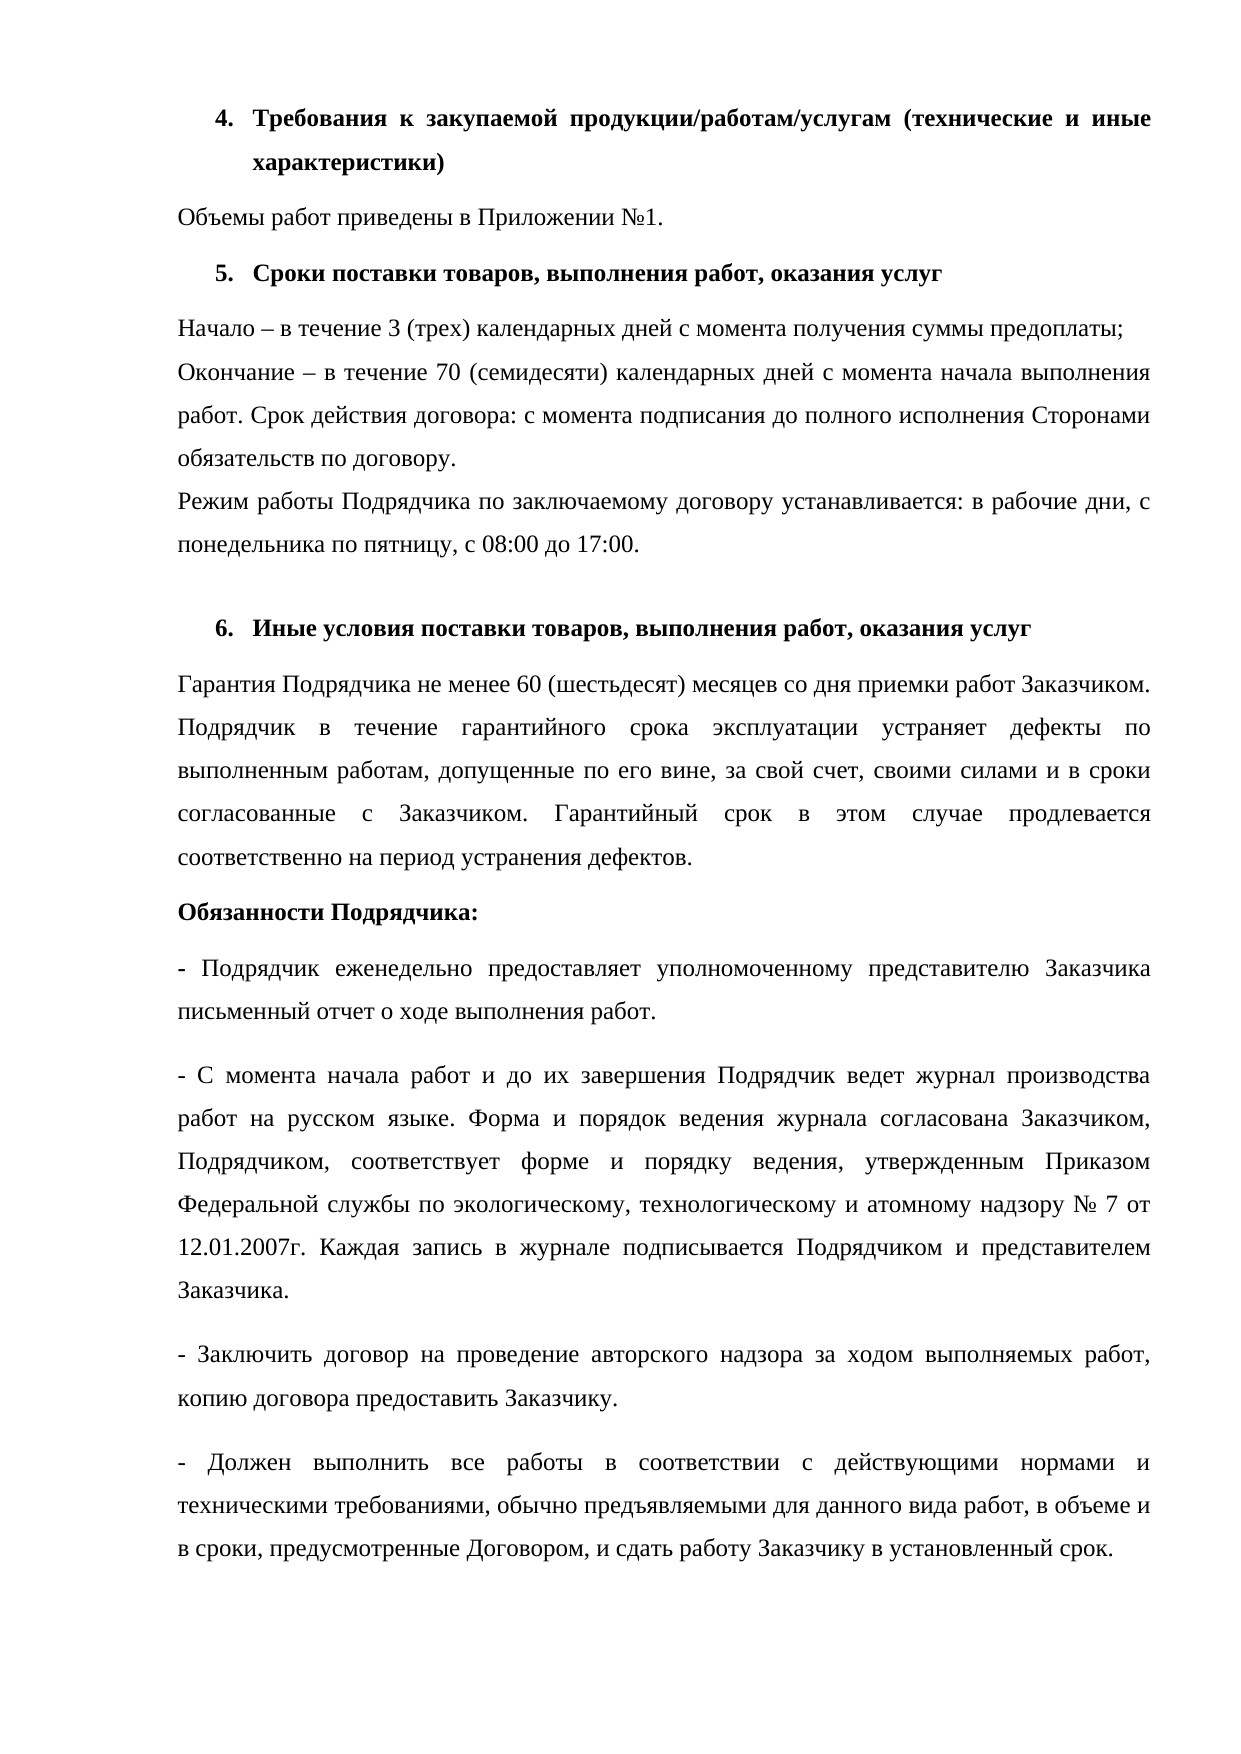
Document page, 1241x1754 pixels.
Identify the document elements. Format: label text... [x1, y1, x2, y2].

text Начало – в течение 3 (трех) календарных дней с момента получения суммы предоплаты; [177, 313, 1152, 342]
text - Подрядчик еженедельно предоставляет уполномоченному представителю Заказчика письменный отчет о ходе выполнения работ. [177, 953, 1152, 1025]
text Обязанности Подрядчика: [177, 897, 1152, 926]
text - Заключить договор на проведение авторского надзора за ходом выполняемых работ, копию договора предоставить Заказчику. [177, 1339, 1152, 1411]
text - С момента начала работ и до их завершения Подрядчик ведет журнал производства работ на русском языке. Форма и порядок ведения журнала согласована Заказчиком, Подрядчиком, соответствует форме и порядку ведения, утвержденным Приказом Федеральной службы по экологическому, технологическому и атомному надзору № 7 от 12.01.2007г. Каждая запись в журнале подписывается Подрядчиком и представителем Заказчика. [177, 1060, 1152, 1304]
list Иные условия поставки товаров, выполнения работ, оказания услуг [215, 613, 1152, 642]
text Режим работы Подрядчика по заключаемому договору устанавливается: в рабочие дни, с понедельника по пятницу, с 08:00 до 17:00. [177, 486, 1152, 558]
text Объемы работ приведены в Приложении №1. [177, 202, 1152, 231]
list Требования к закупаемой продукции/работам/услугам (технические и иные характеристики) [215, 103, 1152, 175]
list Сроки поставки товаров, выполнения работ, оказания услуг [215, 258, 1152, 287]
text Окончание – в течение 70 (семидесяти) календарных дней с момента начала выполнения работ. Срок действия договора: с момента подписания до полного исполнения Сторонами обязательств по договору. [177, 357, 1152, 472]
text - Должен выполнить все работы в соответствии с действующими нормами и техническими требованиями, обычно предъявляемыми для данного вида работ, в объеме и в сроки, предусмотренные Договором, и сдать работу Заказчику в установленный срок. [177, 1447, 1152, 1562]
text Гарантия Подрядчика не менее 60 (шестьдесят) месяцев со дня приемки работ Заказчиком. Подрядчик в течение гарантийного срока эксплуатации устраняет дефекты по выполненным работам, допущенные по его вине, за свой счет, своими силами и в сроки согласованные с Заказчиком. Гарантийный срок в этом случае продлевается соответственно на период устранения дефектов. [177, 669, 1152, 870]
